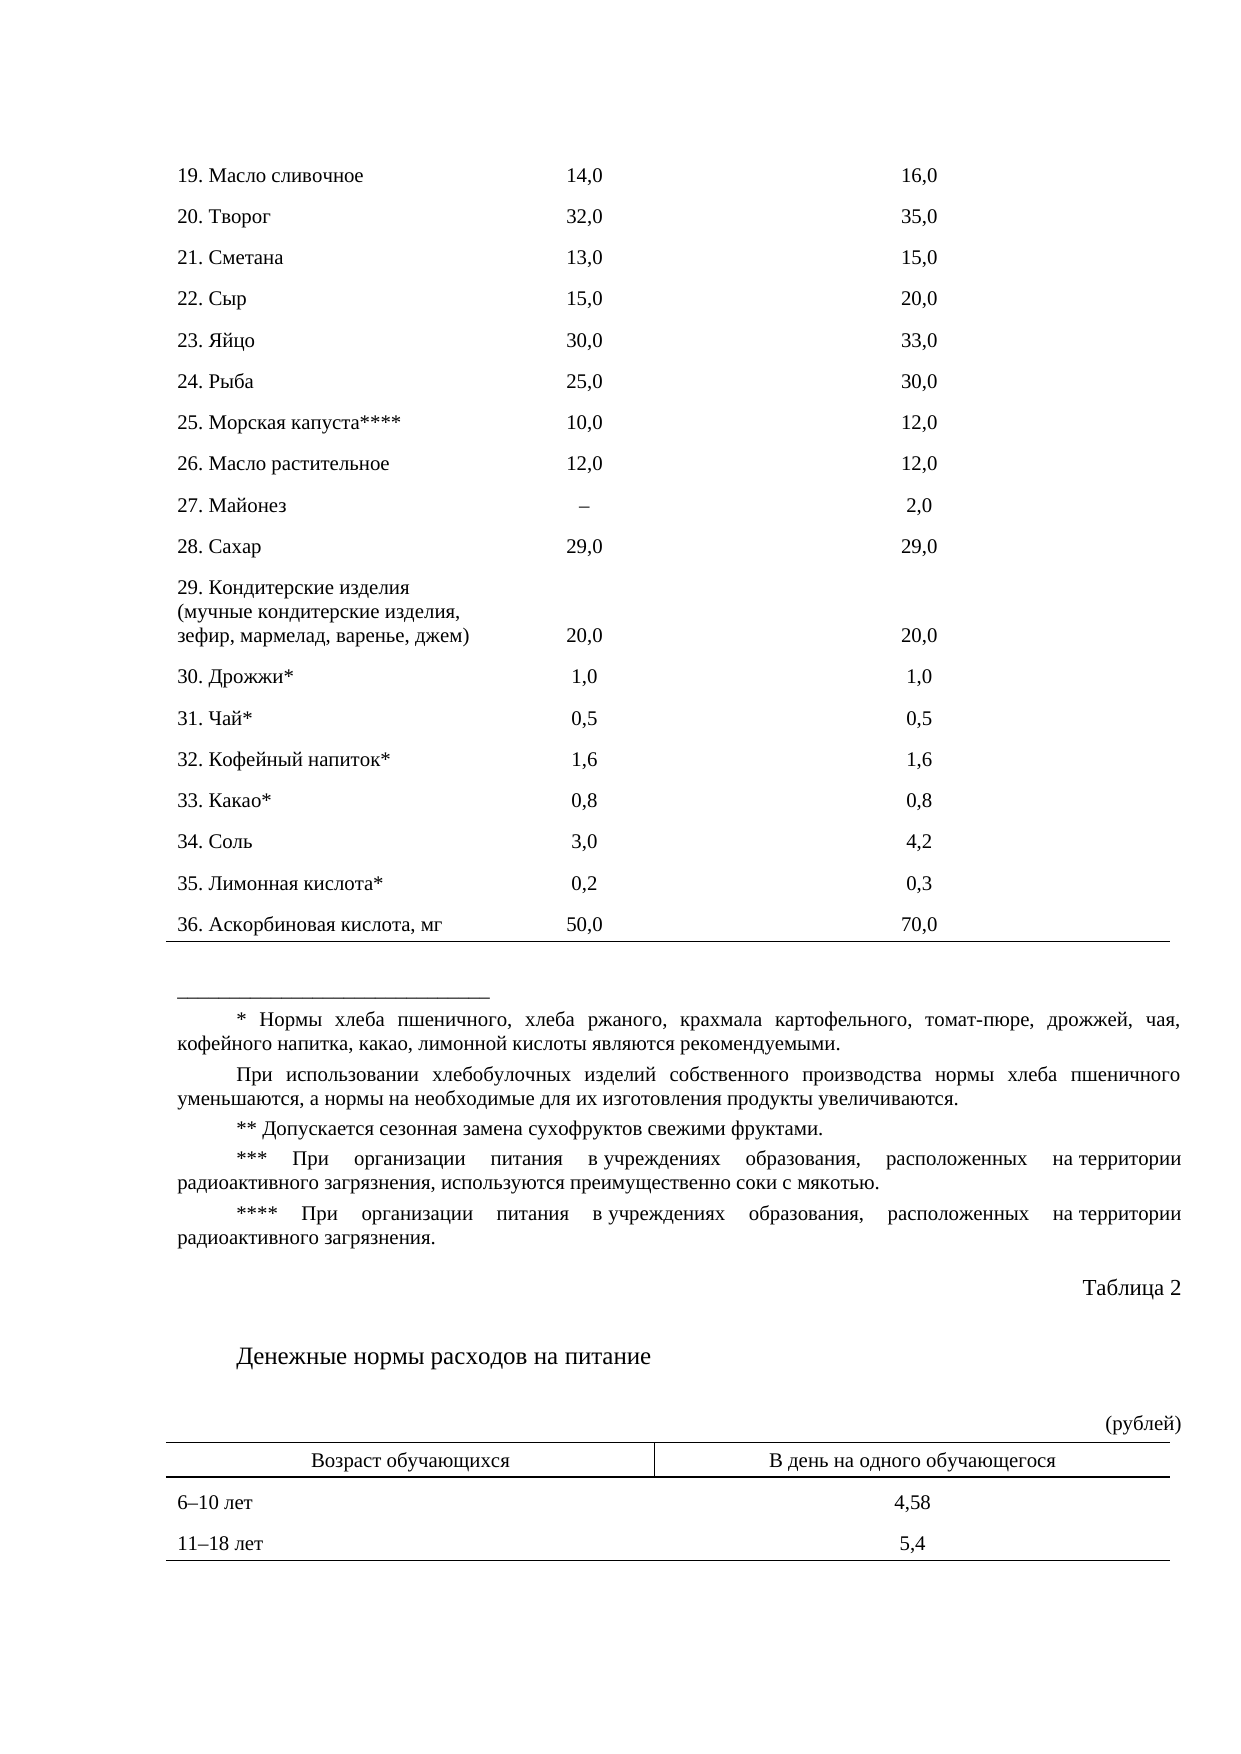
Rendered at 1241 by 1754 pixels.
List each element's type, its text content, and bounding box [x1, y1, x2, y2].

text (рублей) [177, 1411, 1181, 1435]
table_cell 4,58 [655, 1478, 1170, 1519]
table_cell 23. Яйцо [166, 315, 501, 356]
table_cell 70,0 [668, 899, 1170, 941]
table_cell 1,6 [668, 734, 1170, 776]
text **** При организации питания в учреждениях образования, расположенных на территории радиоактивного загрязнения. [177, 1201, 1181, 1249]
table_cell 20,0 [668, 274, 1170, 315]
table_cell 30,0 [668, 356, 1170, 397]
text ______________________________ [177, 977, 1181, 1001]
table_cell 28. Сахар [166, 521, 501, 562]
table_cell 15,0 [668, 233, 1170, 274]
text При использовании хлебобулочных изделий собственного производства нормы хлеба пшеничного уменьшаются, а нормы на необходимые для их изготовления продукты увеличиваются. [177, 1062, 1181, 1110]
table_cell 0,5 [501, 693, 668, 734]
table_cell 20,0 [668, 563, 1170, 652]
table_cell 10,0 [501, 398, 668, 439]
table_cell 6–10 лет [166, 1478, 654, 1519]
text Денежные нормы расходов на питание [177, 1341, 1181, 1370]
table_cell 29,0 [501, 521, 668, 562]
table_cell 26. Масло растительное [166, 439, 501, 480]
table_cell 5,4 [655, 1519, 1170, 1560]
table_cell 2,0 [668, 480, 1170, 521]
table_cell 12,0 [501, 439, 668, 480]
table_cell 29. Кондитерские изделия (мучные кондитерские изделия, зефир, мармелад, варенье, джем) [166, 563, 501, 652]
table_cell 0,2 [501, 858, 668, 899]
table_cell 32. Кофейный напиток* [166, 734, 501, 776]
text *** При организации питания в учреждениях образования, расположенных на территории радиоактивного загрязнения, используются преимущественно соки с мякотью. [177, 1146, 1181, 1194]
text Таблица 2 [177, 1274, 1181, 1300]
table_cell 4,2 [668, 817, 1170, 858]
text ** Допускается сезонная замена сухофруктов свежими фруктами. [177, 1116, 1181, 1140]
table_cell – [501, 480, 668, 521]
table_cell 32,0 [501, 191, 668, 232]
table_cell 1,0 [501, 652, 668, 693]
table_cell 20. Творог [166, 191, 501, 232]
table_cell 33. Какао* [166, 776, 501, 817]
table_cell 31. Чай* [166, 693, 501, 734]
table_cell 0,8 [501, 776, 668, 817]
table_cell 1,0 [668, 652, 1170, 693]
table_cell 16,0 [668, 150, 1170, 191]
table_cell 11–18 лет [166, 1519, 654, 1560]
table_cell 3,0 [501, 817, 668, 858]
table_cell 29,0 [668, 521, 1170, 562]
table_cell 27. Майонез [166, 480, 501, 521]
table_cell 25,0 [501, 356, 668, 397]
table_cell 21. Сметана [166, 233, 501, 274]
table_cell 20,0 [501, 563, 668, 652]
table_cell 14,0 [501, 150, 668, 191]
text * Нормы хлеба пшеничного, хлеба ржаного, крахмала картофельного, томат-пюре, дрожжей, чая, кофейного напитка, какао, лимонной кислоты являются рекомендуемыми. [177, 1007, 1181, 1055]
table_cell 30,0 [501, 315, 668, 356]
table_cell 22. Сыр [166, 274, 501, 315]
table_cell 35. Лимонная кислота* [166, 858, 501, 899]
table_cell 13,0 [501, 233, 668, 274]
table_cell 36. Аскорбиновая кислота, мг [166, 899, 501, 941]
table_cell 30. Дрожжи* [166, 652, 501, 693]
table_cell 19. Масло сливочное [166, 150, 501, 191]
table_cell 34. Соль [166, 817, 501, 858]
table_cell 15,0 [501, 274, 668, 315]
table_cell 12,0 [668, 439, 1170, 480]
table_cell 33,0 [668, 315, 1170, 356]
table_header В день на одного обучающегося [655, 1443, 1170, 1476]
table_cell 50,0 [501, 899, 668, 941]
table_cell 0,8 [668, 776, 1170, 817]
table_cell 24. Рыба [166, 356, 501, 397]
table_cell 0,5 [668, 693, 1170, 734]
table_cell 1,6 [501, 734, 668, 776]
table_cell 0,3 [668, 858, 1170, 899]
table_cell 12,0 [668, 398, 1170, 439]
table_cell 35,0 [668, 191, 1170, 232]
table_header Возраст обучающихся [166, 1443, 654, 1476]
table_cell 25. Морская капуста**** [166, 398, 501, 439]
